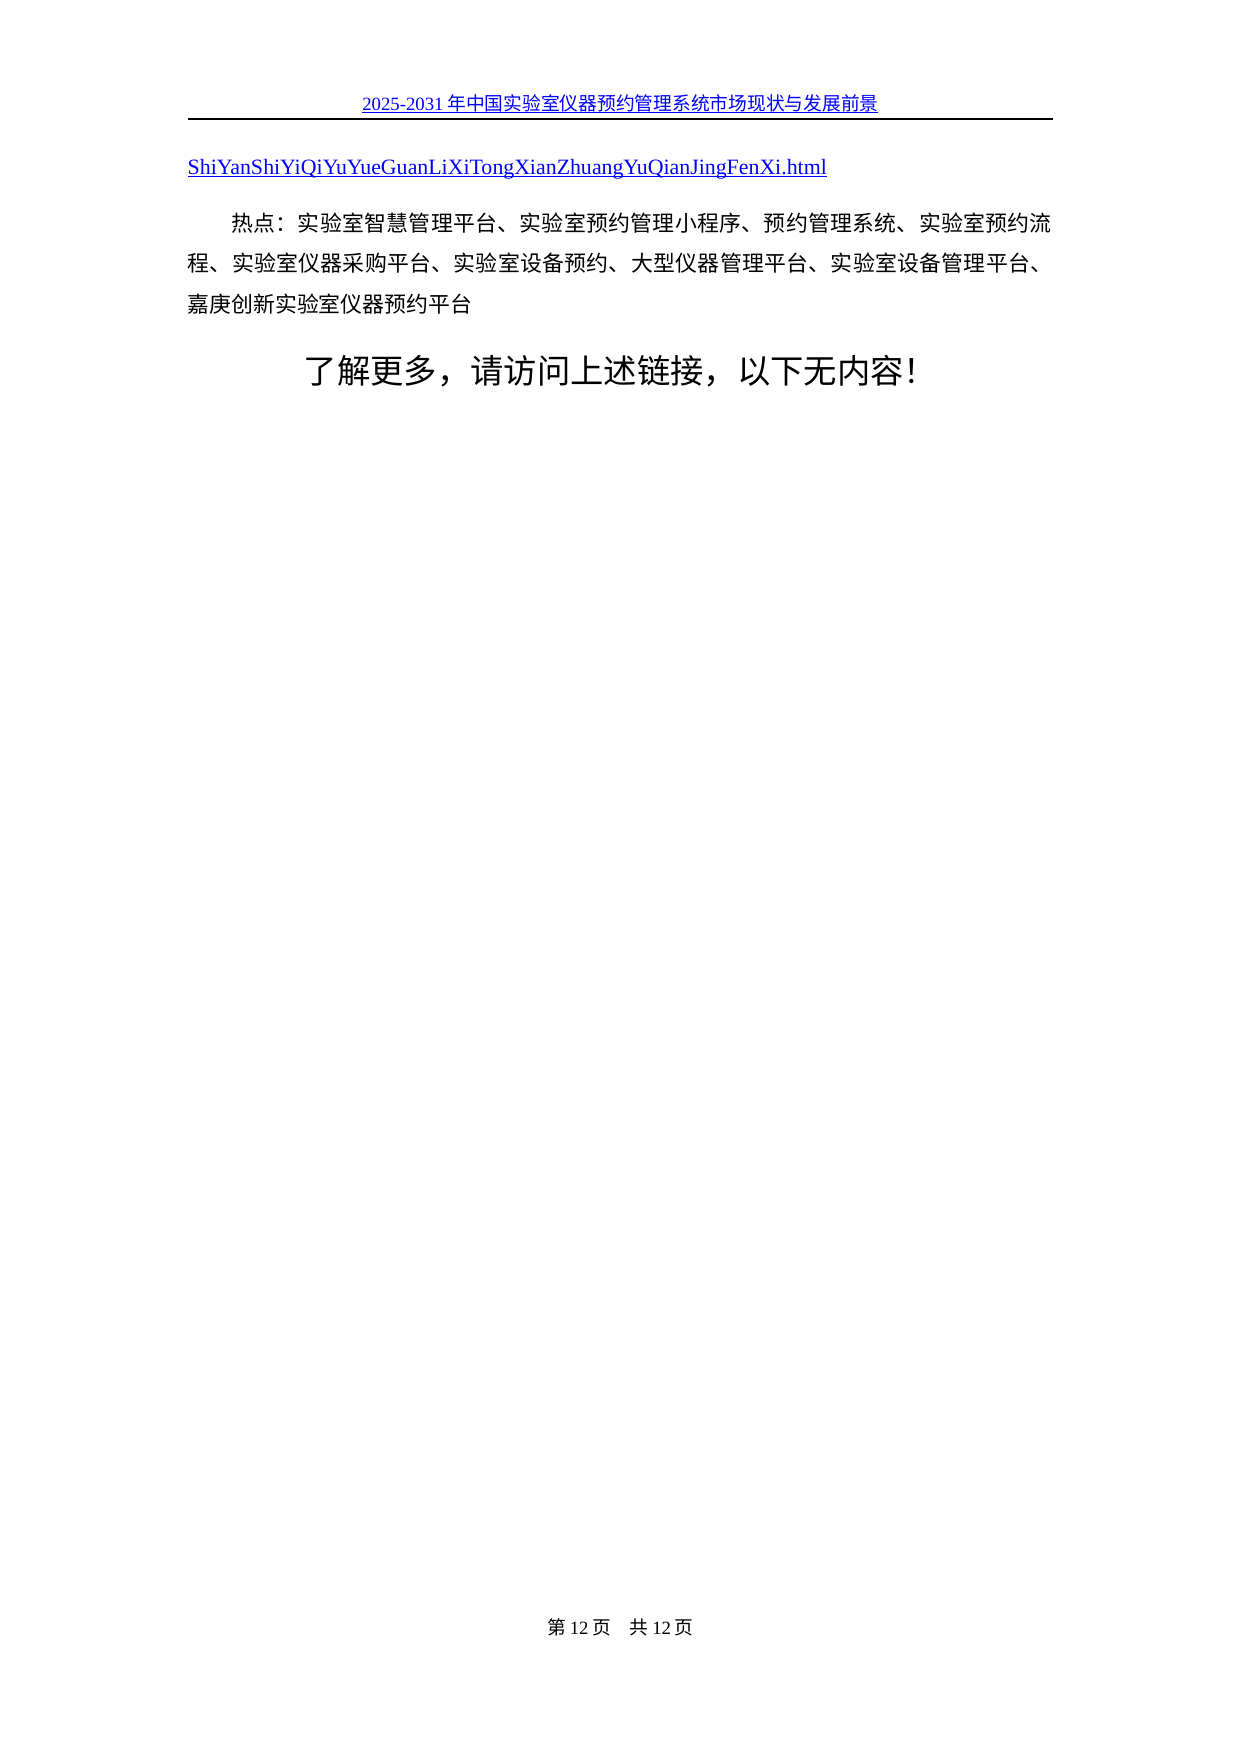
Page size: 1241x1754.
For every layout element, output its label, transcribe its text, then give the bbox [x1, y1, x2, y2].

text 热点：实验室智慧管理平台、实验室预约管理小程序、预约管理系统、实验室预约流程、实验室仪器采购平台、实验室设备预约、大型仪器管理平台、实验室设备管理平台、嘉庚创新实验室仪器预约平台 [187, 205, 1053, 319]
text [187, 150, 1053, 183]
title 了解更多，请访问上述链接，以下无内容！ [187, 337, 1053, 402]
